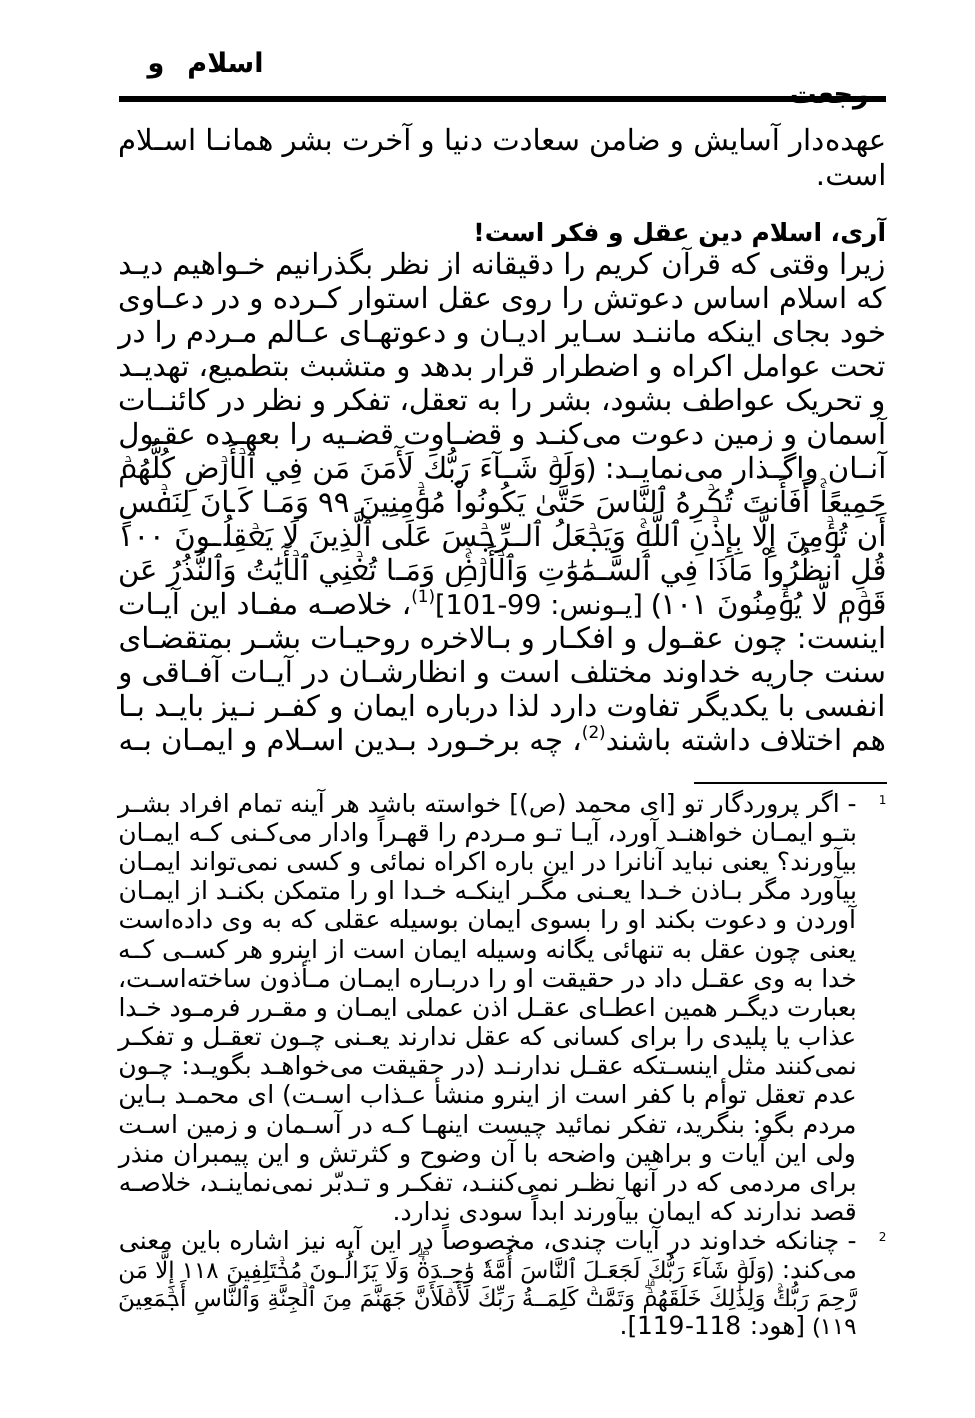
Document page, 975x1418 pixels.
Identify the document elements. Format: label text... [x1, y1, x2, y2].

text زیرا وقتی كه قرآن كریم را دقیقانه از نظر بگذرانیم خواهیم دید كه اسلام اساس دعوتش را روی عقل استوار كرده و در دعاوی خود بجای اینكه مانند سایر ادیان و دعوتهای عالم مردم را در تحت عوامل اكراه و اضطرار قرار بدهد و متشبث بتطمیع، تهدید و تحریک عواطف بشود، بشر را به تعقل، تفكر و نظر در كائنات آسمان و زمین دعوت می‌كند و قضاوت قضیه را بعهده عقول آنان واگذار می‌نماید: ﴿وَلَوۡ شَآءَ رَبُّكَ لَأٓمَنَ مَن فِي ٱلۡأَرۡضِ كُلُّهُمۡ جَمِيعًاۚ أَفَأَنتَ تُكۡرِهُ ٱلنَّاسَ حَتَّىٰ يَكُونُواْ مُؤۡمِنِينَ ٩٩ وَمَا كَانَ لِنَفۡسٍ أَن تُؤۡمِنَ إِلَّا بِإِذۡنِ ٱللَّهِۚ وَيَجۡعَلُ ٱلرِّجۡسَ عَلَى ٱلَّذِينَ لَا يَعۡقِلُونَ ١٠٠ قُلِ ٱنظُرُواْ مَاذَا فِي ٱلسَّمَٰوَٰتِ وَٱلۡأَرۡضِۚ وَمَا تُغۡنِي ٱلۡأٓيَٰتُ وَٱلنُّذُرُ عَن قَوۡمٖ لَّا يُؤۡمِنُونَ ١٠١﴾ [یونس: 99-101]()، خلاصه مفاد این آیات اینست: چون عقول و افكار و بالاخره روحیات بشر بمتقضای سنت جاریه خداوند مختلف است و انظارشان در آیات آفاقی و انفسی با یكدیگر تفاوت دارد لذا درباره ایمان و كفر نیز باید با هم اختلاف داشته باشند()، چه برخورد بدین اسلام و ایمان به آغاز و انجام گروبند تعقل و تفكر و مولود نظر در آیات عالم كون است؛ آنانی كه عقل خود را از تحت تأثیر عوامل خارجیه بیرون آورده و در كمال آزادی متوجه كائنات آسمان و زمین و عجائب عالم كون می‌شوند و استعداد ذاتیه شان هم تا اندازه‌ای با آنان مساعد است، البته به حقیقت امر بر خورد كرده مبدء و معاد و اخلاق را كه اساس و پایه این دین را تشكیل می دهند خواهند دریافت ولی مردمی كه عقل خود را در زیر پرده‌های عادات و رسوم پدران و اقرانشان پنهان كرده‌اند و كاملاً در تحت تأثیر محیط و عوامل دیگر قرار گرفته‌اند و یا اصلاً ضعیف العقل و كم استعداد می‌باشند()، خلاصه ‌استعداد آنان آن آندازه‌ای نیست كه بتوانند بین هدایت دین و ضلالت كفر تمیز بدهند و یا اینكه در اثر خودپرستی جز خوردن و خوابیدن و..... ابداً متوجه چیزی نیستند حتماً اینگونه اشخاص باید در همان گمراهی كفر باقی بمانند، پس تو ای پیغمبر نباید بشر را قهراً وادار بتصدیق دین و ایمان بخدا بكنی، بلكه تنها وظیفه تو اینست كه مقررات اسلام را به بشر یادآوری كرده و سپس آنانرا بمطالعه آیات كتاب تكوینی و نظر در كائنات این عالم دعوت كنی، خلاصه وظیفه تو در درجه اول تذكر و در درجه دوم دعوت بتعقل است ﴿فَذَكِّرۡ إِنَّمَآ أَنتَ مُذَكِّرٞ ٢١ لَّسۡتَ عَلَيۡهِم بِمُصَيۡطِرٍ ٢٢﴾ [الغاشیة: 21-22] نه اینكه آنانرا بقبول مقاصد خویش مجبور و مكره نمائی و نباید هم آرزوی تو این باشد كه همه افراد بشر حتی آنانی كه چشم و قلب خود را با مهر نادانی و خود پرستی مهر نموده و بطور كلی عقل خود را در زیر پرده‌های زیادی پنهان كرده‌اند بتو ایمان آورند، زیرا این معنی بر خلاف سنت و مشیت من است، همان طوری كه اتحاد افكار و عقول بشر مخالف با سنت جاریه من می‌باشد. [118, 248, 886, 757]
text آرى، اسلام دين عقل و فكر است! [118, 218, 886, 248]
